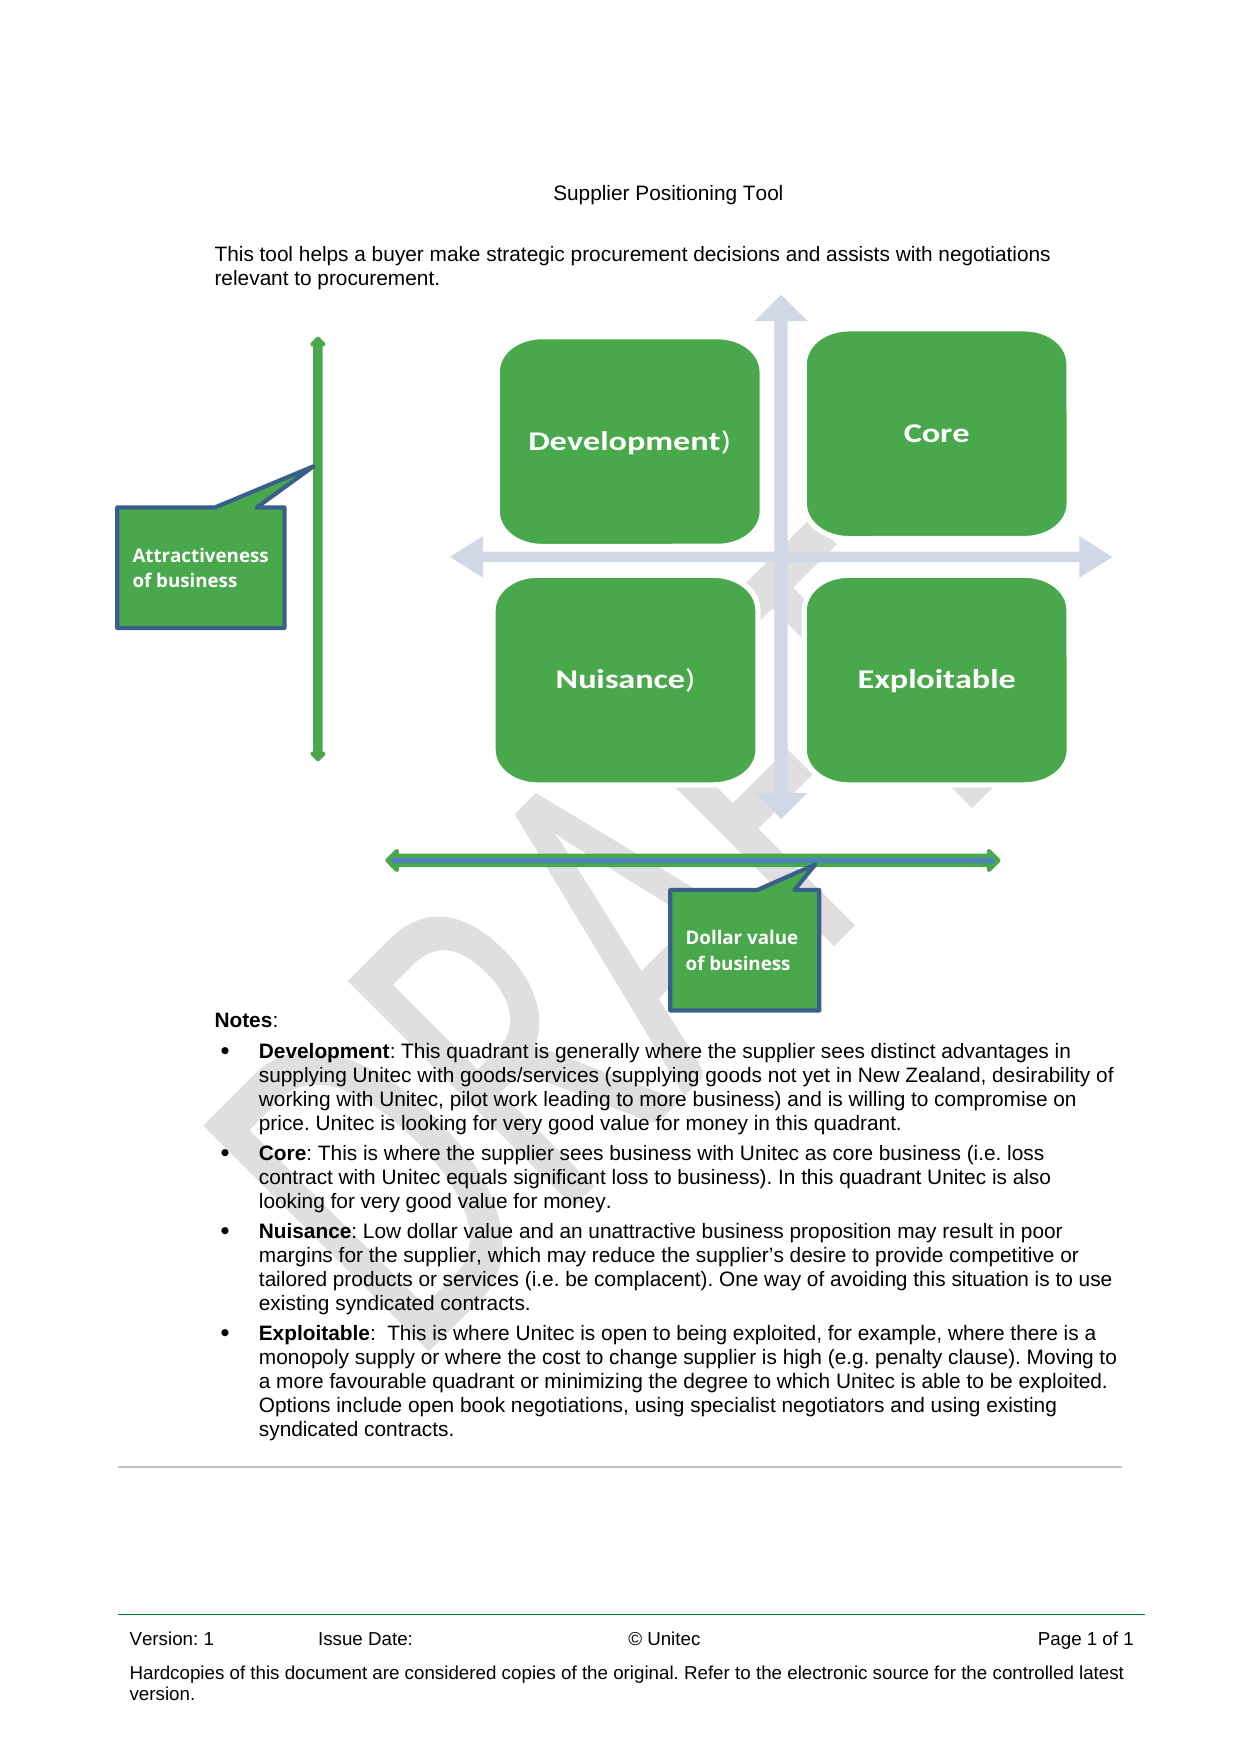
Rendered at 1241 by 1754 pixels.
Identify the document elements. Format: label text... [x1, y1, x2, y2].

text Exploitable: This is where Unitec is open to being exploited, for example, where there is a monopoly supply or where the cost to change supplier is high (e.g. penalty clause). Moving to a more favourable quadrant or minimizing the degree to which Unitec is able to be exploited. Options include open book negotiations, using specialist negotiators and using existing syndicated contracts. [221, 1321, 1122, 1441]
text Notes: [214, 1008, 1122, 1032]
text Development: This quadrant is generally where the supplier sees distinct advantages in supplying Unitec with goods/services (supplying goods not yet in New Zealand, desirability of working with Unitec, pilot work leading to more business) and is willing to compromise on price. Unitec is looking for very good value for money in this quadrant. [221, 1038, 1122, 1134]
text Nuisance: Low dollar value and an unattractive business proposition may result in poor margins for the supplier, which may reduce the supplier’s desire to provide competitive or tailored products or services (i.e. be complacent). One way of avoiding this situation is to use existing syndicated contracts. [221, 1219, 1122, 1315]
text This tool helps a buyer make strategic procurement decisions and assists with negotiations relevant to procurement. [214, 241, 1122, 289]
text Core: This is where the supplier sees business with Unitec as core business (i.e. loss contract with Unitec equals significant loss to business). In this quadrant Unitec is also looking for very good value for money. [221, 1141, 1122, 1213]
